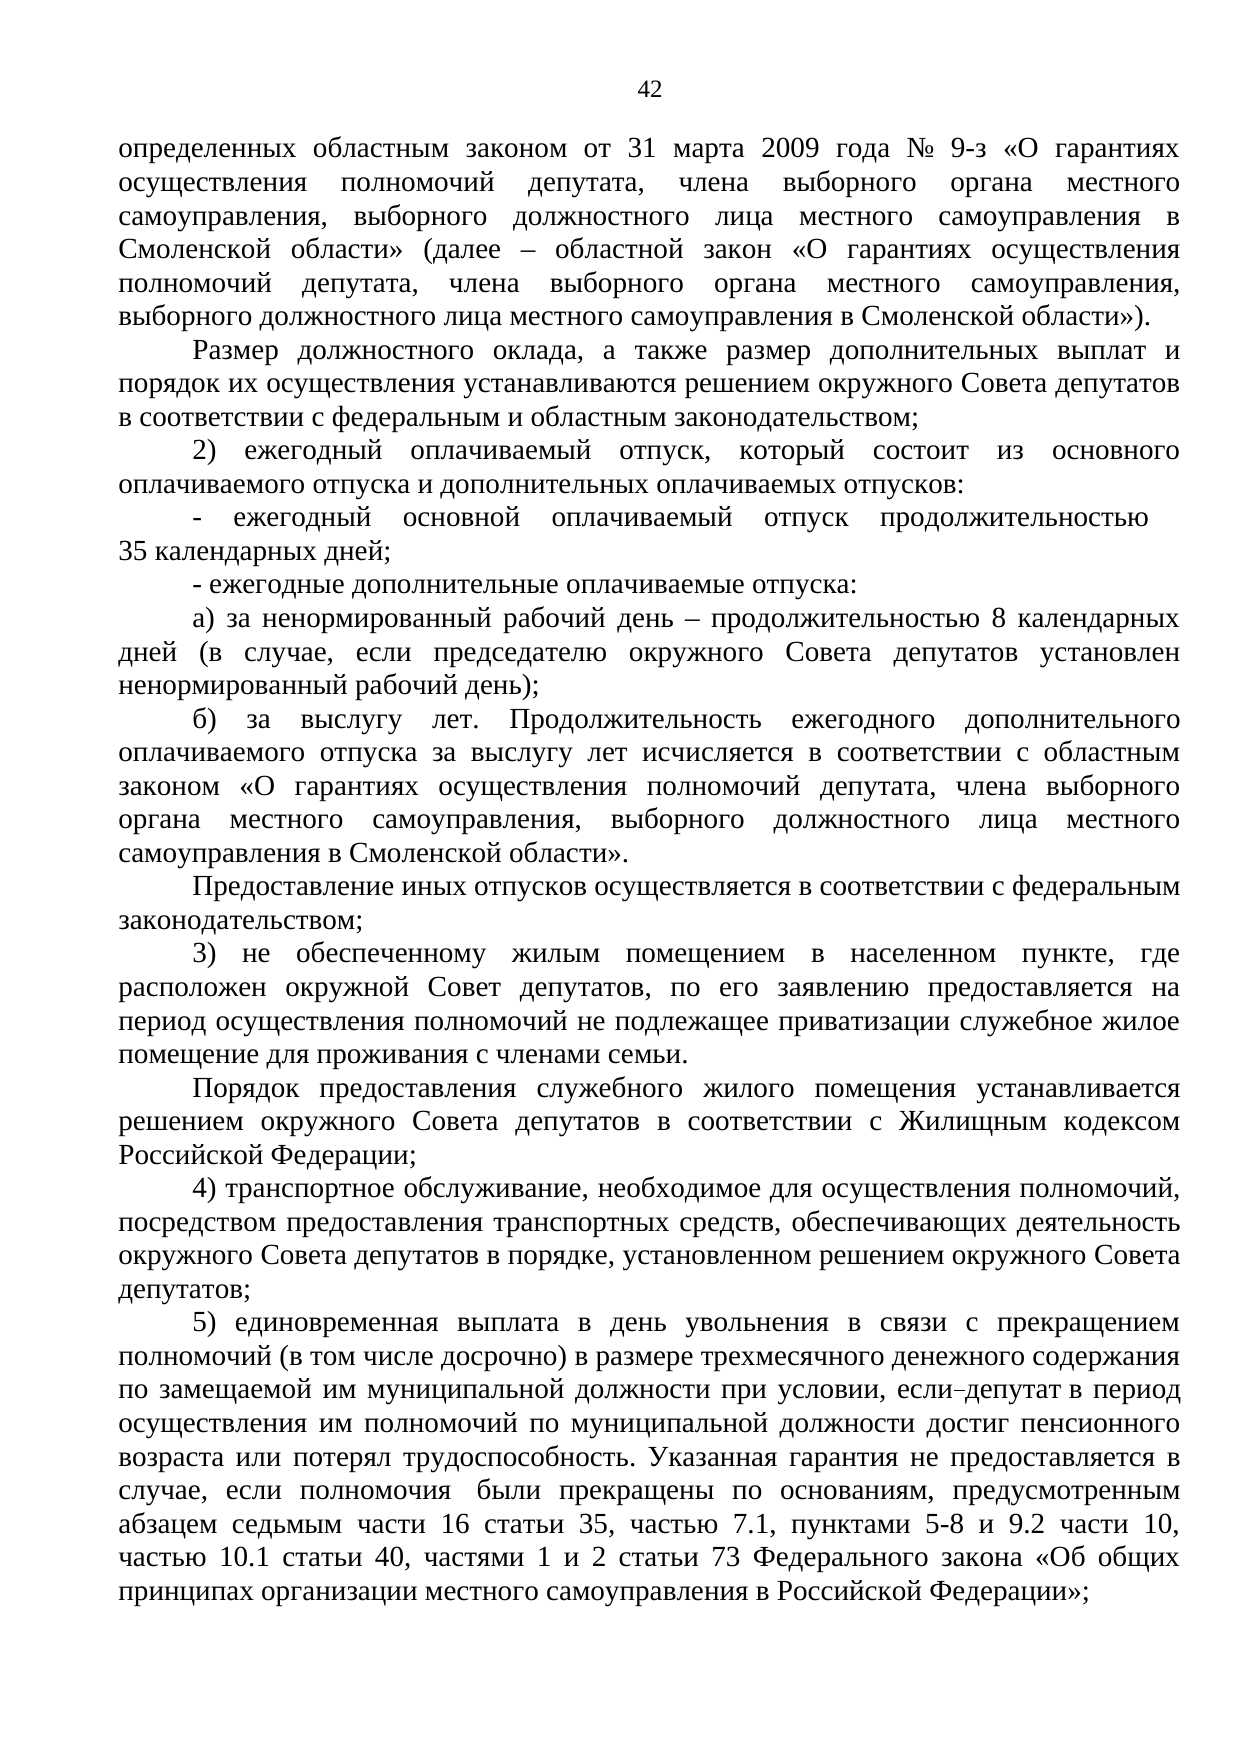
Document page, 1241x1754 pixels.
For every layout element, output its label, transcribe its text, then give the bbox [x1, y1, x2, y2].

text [118, 131, 1181, 332]
text Предоставление иных отпусков осуществляется в соответствии с федеральным законодательством; [118, 868, 1181, 936]
text - ежегодный основной оплачиваемый отпуск продолжительностью 35 календарных дней; [118, 499, 1181, 567]
text б) за выслугу лет. Продолжительность ежегодного дополнительного оплачиваемого отпуска за выслугу лет исчисляется в соответствии с областным законом «О гарантиях осуществления полномочий депутата, члена выборного органа местного самоуправления, выборного должностного лица местного самоуправления в Смоленской области». [118, 701, 1181, 868]
text 2) ежегодный оплачиваемый отпуск, который состоит из основного оплачиваемого отпуска и дополнительных оплачиваемых отпусков: [118, 432, 1181, 499]
text Порядок предоставления служебного жилого помещения устанавливается решением окружного Совета депутатов в соответствии с Жилищным кодексом Российской Федерации; [118, 1070, 1181, 1170]
text 5) единовременная выплата в день увольнения в связи с прекращением полномочий (в том числе досрочно) в размере трехмесячного денежного содержания по замещаемой им муниципальной должности при условии, если депутат в период осуществления им полномочий по муниципальной должности достиг пенсионного возраста или потерял трудоспособность. Указанная гарантия не предоставляется в случае, если полномочия были прекращены по основаниям, предусмотренным абзацем седьмым части 16 статьи 35, частью 7.1, пунктами 5-8 и 9.2 части 10, частью 10.1 статьи 40, частями 1 и 2 статьи 73 Федерального закона «Об общих принципах организации местного самоуправления в Российской Федерации»; [118, 1304, 1181, 1606]
text 3) не обеспеченному жилым помещением в населенном пункте, где расположен окружной Совет депутатов, по его заявлению предоставляется на период осуществления полномочий не подлежащее приватизации служебное жилое помещение для проживания с членами семьи. [118, 936, 1181, 1070]
text Размер должностного оклада, а также размер дополнительных выплат и порядок их осуществления устанавливаются решением окружного Совета депутатов в соответствии с федеральным и областным законодательством; [118, 332, 1181, 432]
text 4) транспортное обслуживание, необходимое для осуществления полномочий, посредством предоставления транспортных средств, обеспечивающих деятельность окружного Совета депутатов в порядке, установленном решением окружного Совета депутатов; [118, 1170, 1181, 1304]
text а) за ненормированный рабочий день – продолжительностью 8 календарных дней (в случае, если председателю окружного Совета депутатов установлен ненормированный рабочий день); [118, 600, 1181, 701]
text - ежегодные дополнительные оплачиваемые отпуска: [118, 567, 1181, 600]
